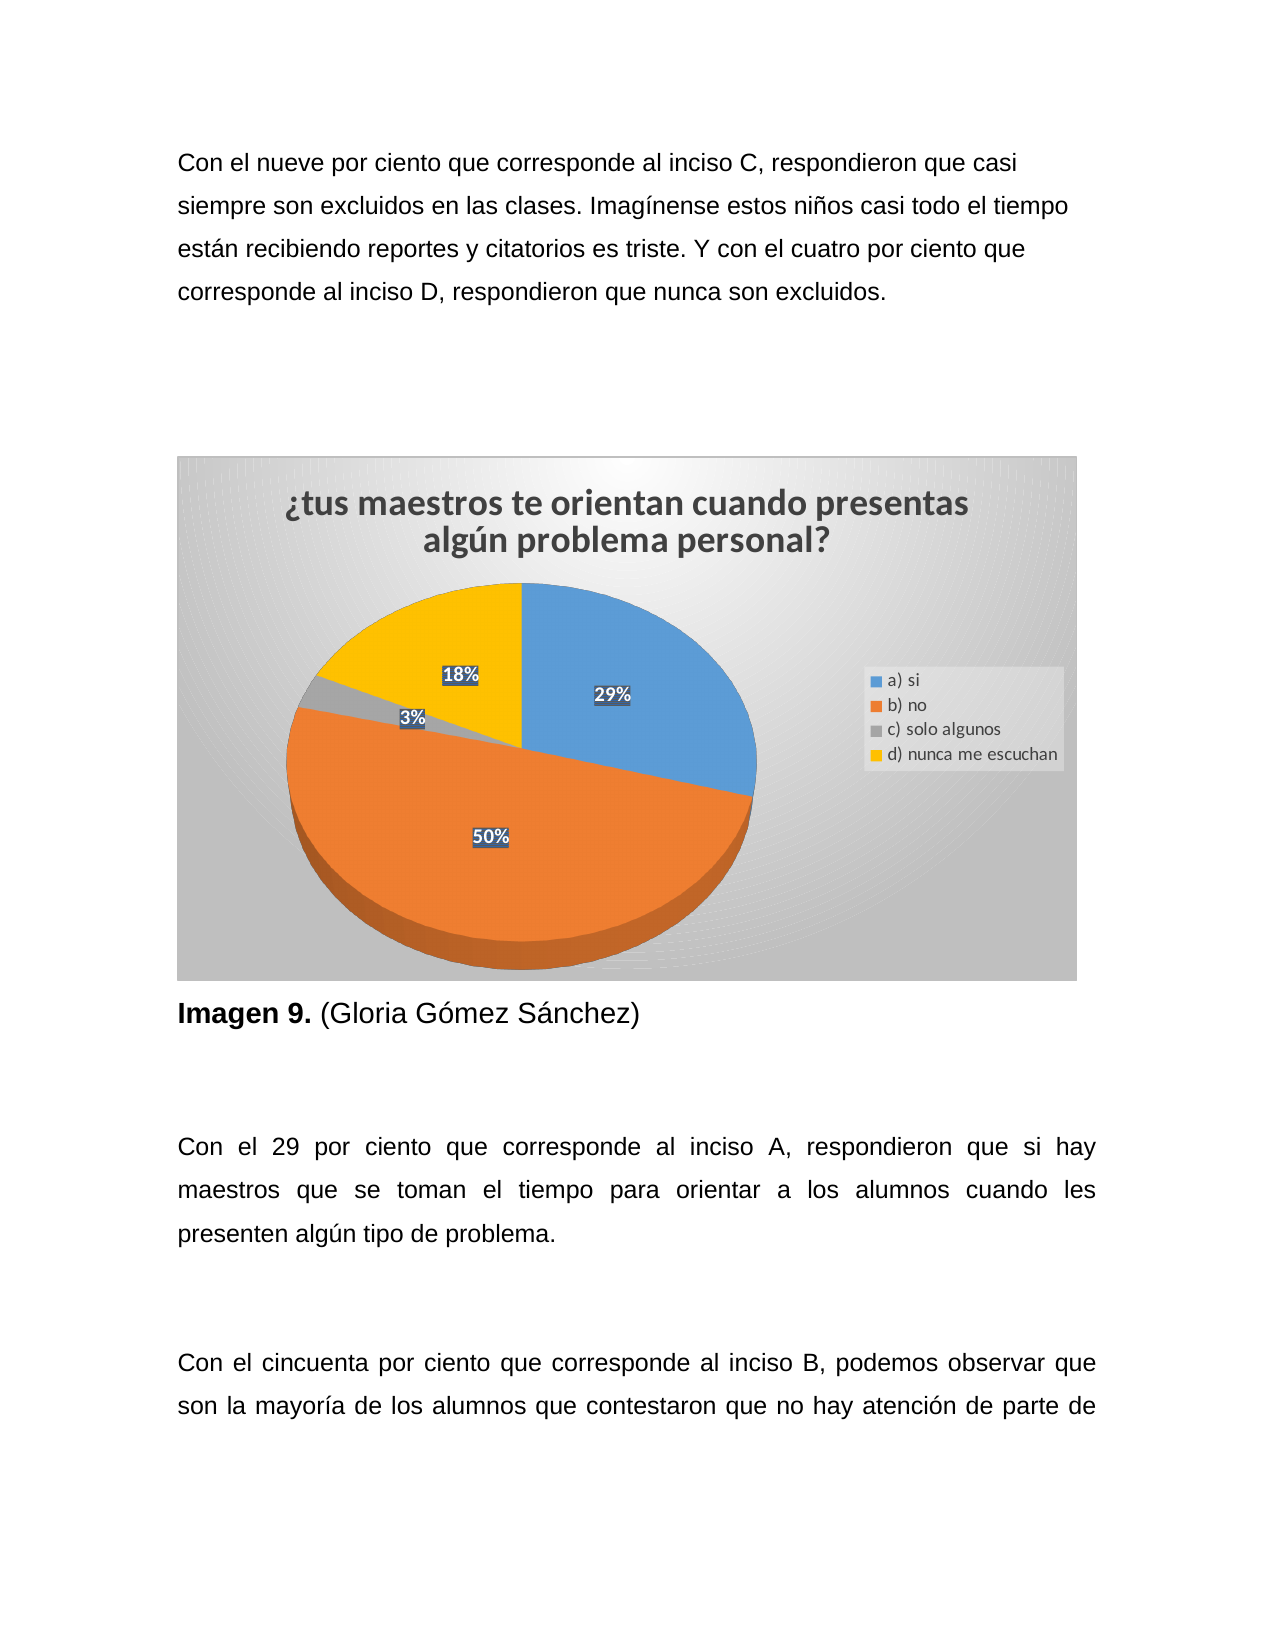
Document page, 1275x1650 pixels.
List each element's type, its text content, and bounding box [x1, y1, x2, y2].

text Con el 29 por ciento que corresponde al inciso A, respondieron que si hay maestros que se toman el tiempo para orientar a los alumnos cuando les presenten algún tipo de problema. [177, 1132, 1098, 1247]
text Imagen 9. (Gloria Gómez Sánchez) [177, 996, 1098, 1029]
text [177, 1348, 1098, 1420]
text Con el nueve por ciento que corresponde al inciso C, respondieron que casi siempre son excluidos en las clases. Imagínense estos niños casi todo el tiempo están recibiendo reportes y citatorios es triste. Y con el cuatro por ciento que corresponde al inciso D, respondieron que nunca son excluidos. [177, 148, 1098, 306]
